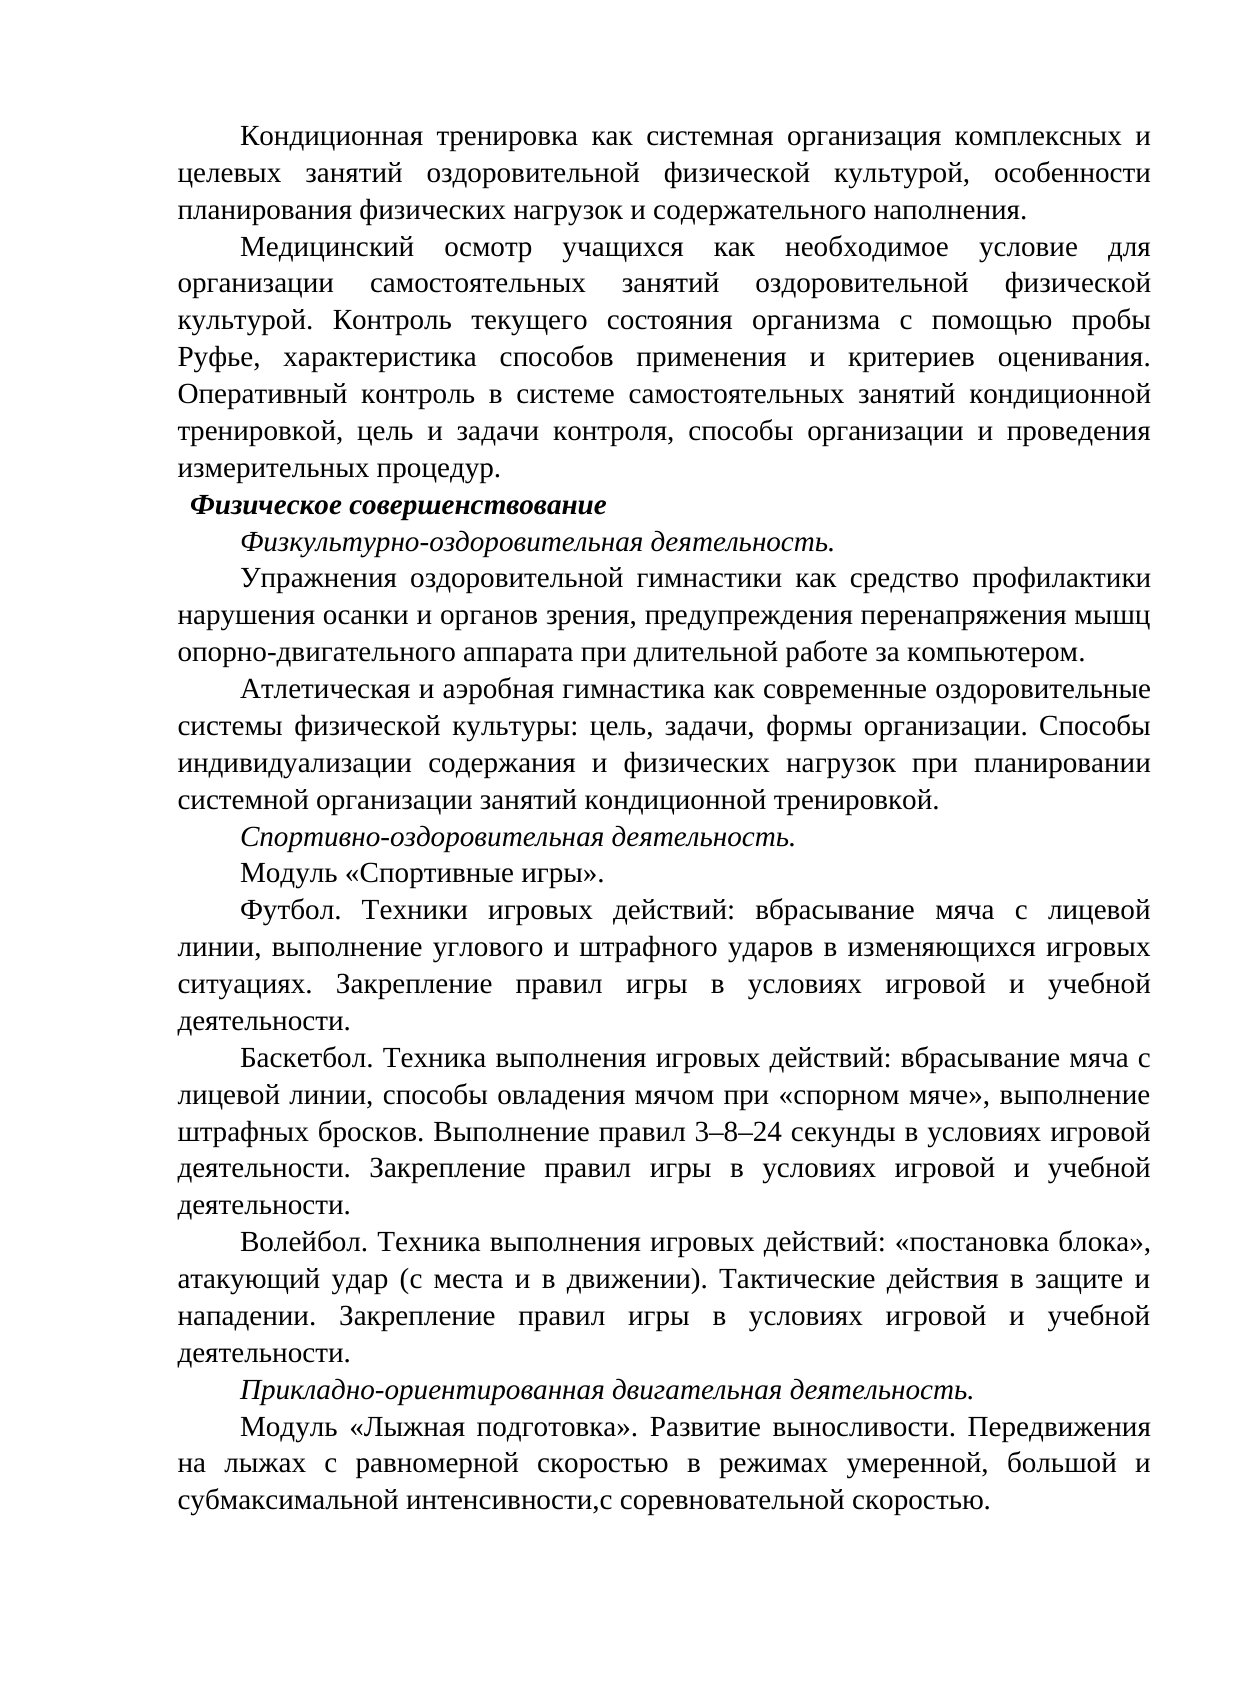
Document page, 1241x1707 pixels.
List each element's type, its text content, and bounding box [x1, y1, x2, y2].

text Физкультурно-оздоровительная деятельность. [177, 524, 1152, 557]
text Футбол. Техники игровых действий: вбрасывание мяча с лицевой линии, выполнение углового и штрафного ударов в изменяющихся игровых ситуациях. Закрепление правил игры в условиях игровой и учебной деятельности. [177, 892, 1152, 1037]
text Спортивно-оздоровительная деятельность. [177, 819, 1152, 852]
text Физическое совершенствование [190, 487, 1152, 520]
text Атлетическая и аэробная гимнастика как современные оздоровительные системы физической культуры: цель, задачи, формы организации. Способы индивидуализации содержания и физических нагрузок при планировании системной организации занятий кондиционной тренировкой. [177, 671, 1152, 815]
text Модуль «Спортивные игры». [177, 856, 1152, 889]
text Медицинский осмотр учащихся как необходимое условие для организации самостоятельных занятий оздоровительной физической культурой. Контроль текущего состояния организма с помощью пробы Руфье, характеристика способов применения и критериев оценивания. Оперативный контроль в системе самостоятельных занятий кондиционной тренировкой, цель и задачи контроля, способы организации и проведения измерительных процедур. [177, 229, 1152, 483]
text Волейбол. Техника выполнения игровых действий: «постановка блока», атакующий удар (с места и в движении). Тактические действия в защите и нападении. Закрепление правил игры в условиях игровой и учебной деятельности. [177, 1224, 1152, 1368]
text Прикладно-ориентированная двигательная деятельность. [177, 1372, 1152, 1405]
text Кондиционная тренировка как системная организация комплексных и целевых занятий оздоровительной физической культурой, особенности планирования физических нагрузок и содержательного наполнения. [177, 118, 1152, 225]
text Упражнения оздоровительной гимнастики как средство профилактики нарушения осанки и органов зрения, предупреждения перенапряжения мышц опорно-двигательного аппарата при длительной работе за компьютером. [177, 561, 1152, 668]
text Баскетбол. Техника выполнения игровых действий: вбрасывание мяча с лицевой линии, способы овладения мячом при «спорном мяче», выполнение штрафных бросков. Выполнение правил 3–8–24 секунды в условиях игровой деятельности. Закрепление правил игры в условиях игровой и учебной деятельности. [177, 1040, 1152, 1221]
text Модуль «Лыжная подготовка». Развитие выносливости. Передвижения на лыжах с равномерной скоростью в режимах умеренной, большой и субмаксимальной интенсивности,с соревновательной скоростью. [177, 1409, 1152, 1516]
